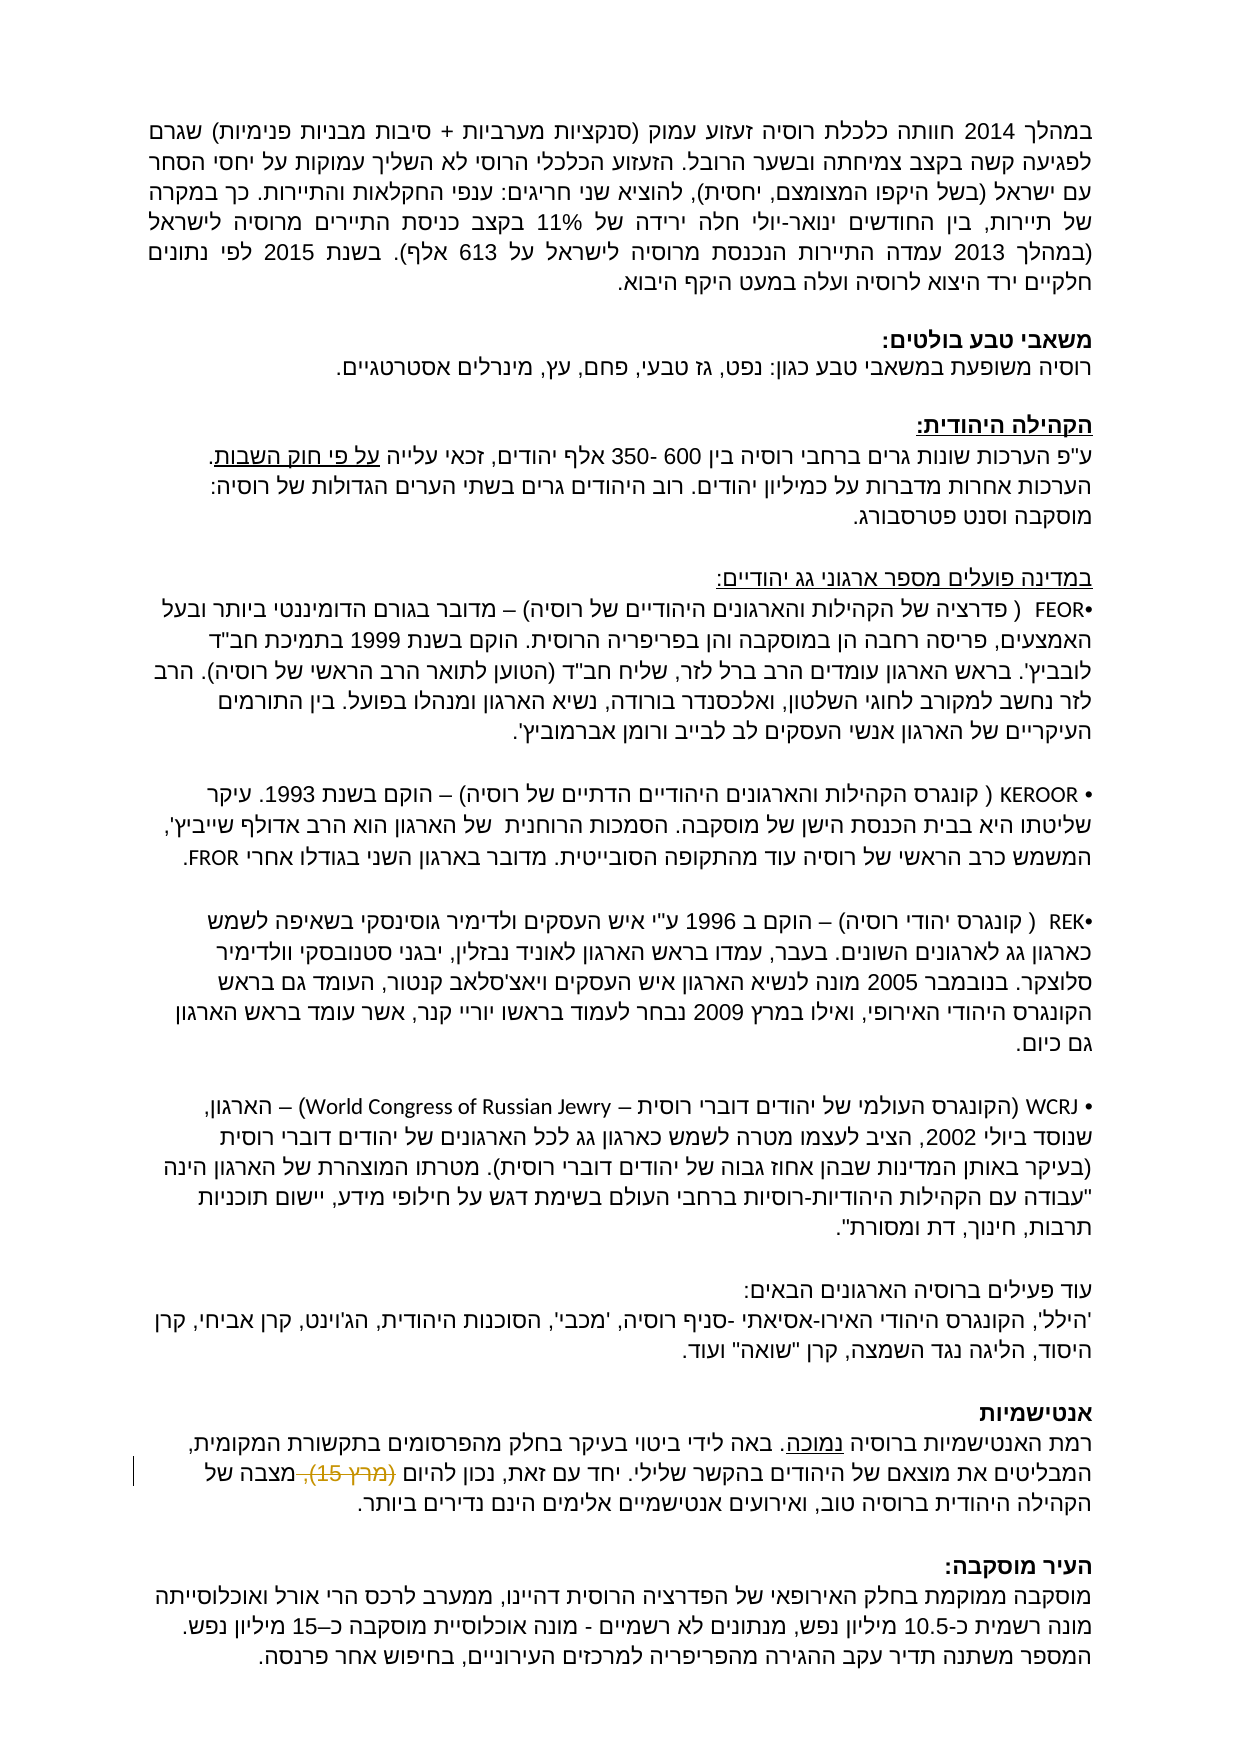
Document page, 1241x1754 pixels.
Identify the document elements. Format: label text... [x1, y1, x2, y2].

text ע"פ הערכות שונות גרים ברחבי רוסיה בין 600 -350 אלף יהודים, זכאי עלייה על פי חוק השבות. הערכות אחרות מדברות על כמיליון יהודים. רוב היהודים גרים בשתי הערים הגדולות של רוסיה: מוסקבה וסנט פטרסבורג. [148, 443, 1093, 529]
text הקהילה היהודית: [148, 412, 1093, 439]
text המספר משתנה תדיר עקב ההגירה מהפריפריה למרכזים העירוניים, בחיפוש אחר פרנסה. [148, 1643, 1093, 1669]
text •FEOR ( פדרציה של הקהילות והארגונים היהודיים של רוסיה) – מדובר בגורם הדומיננטי ביותר ובעל האמצעים, פריסה רחבה הן במוסקבה והן בפריפריה הרוסית. הוקם בשנת 1999 בתמיכת חב"ד לובביץ'. בראש הארגון עומדים הרב ברל לזר, שליח חב"ד (הטוען לתואר הרב הראשי של רוסיה). הרב לזר נחשב למקורב לחוגי השלטון, ואלכסנדר בורודה, נשיא הארגון ומנהלו בפועל. בין התורמים העיקריים של הארגון אנשי העסקים לב לבייב ורומן אברמוביץ'. [148, 596, 1093, 744]
text • KEROOR ( קונגרס הקהילות והארגונים היהודיים הדתיים של רוסיה) – הוקם בשנת 1993. עיקר שליטתו היא בבית הכנסת הישן של מוסקבה. הסמכות הרוחנית של הארגון הוא הרב אדולף שייביץ', המשמש כרב הראשי של רוסיה עוד מהתקופה הסובייטית. מדובר בארגון השני בגודלו אחרי FROR. [148, 781, 1093, 871]
text רמת האנטישמיות ברוסיה נמוכה. באה לידי ביטוי בעיקר בחלק מהפרסומים בתקשורת המקומית, המבליטים את מוצאם של היהודים בהקשר שלילי. יחד עם זאת, נכון להיום מצבה של הקהילה היהודית ברוסיה טוב, ואירועים אנטישמיים אלימים הינם נדירים ביותר. [148, 1430, 1093, 1517]
text אנטישמיות [148, 1399, 1093, 1426]
text •REK ( קונגרס יהודי רוסיה) – הוקם ב 1996 ע"י איש העסקים ולדימיר גוסינסקי בשאיפה לשמש כארגון גג לארגונים השונים. בעבר, עמדו בראש הארגון לאוניד נבזלין, יבגני סטנובסקי וולדימיר סלוצקר. בנובמבר 2005 מונה לנשיא הארגון איש העסקים ויאצ'סלאב קנטור, העומד גם בראש הקונגרס היהודי האירופי, ואילו במרץ 2009 נבחר לעמוד בראשו יוריי קנר, אשר עומד בראש הארגון גם כיום. [148, 907, 1093, 1056]
text במהלך 2014 חוותה כלכלת רוסיה זעזוע עמוק (סנקציות מערביות + סיבות מבניות פנימיות) שגרם לפגיעה קשה בקצב צמיחתה ובשער הרובל. הזעזוע הכלכלי הרוסי לא השליך עמוקות על יחסי הסחר עם ישראל (בשל היקפו המצומצם, יחסית), להוציא שני חריגים: ענפי החקלאות והתיירות. כך במקרה של תיירות, בין החודשים ינואר-יולי חלה ירידה של 11% בקצב כניסת התיירים מרוסיה לישראל (במהלך 2013 עמדה התיירות הנכנסת מרוסיה לישראל על 613 אלף). בשנת 2015 לפי נתונים חלקיים ירד היצוא לרוסיה ועלה במעט היקף היבוא. [148, 118, 1093, 296]
text רוסיה משופעת במשאבי טבע כגון: נפט, גז טבעי, פחם, עץ, מינרלים אסטרטגיים. [148, 354, 1093, 380]
text מוסקבה ממוקמת בחלק האירופאי של הפדרציה הרוסית דהיינו, ממערב לרכס הרי אורל ואוכלוסייתה מונה רשמית כ-10.5 מיליון נפש, מנתונים לא רשמיים - מונה אוכלוסיית מוסקבה כ–15 מיליון נפש. [148, 1583, 1093, 1639]
text במדינה פועלים מספר ארגוני גג יהודיים: [148, 565, 1093, 592]
text העיר מוסקבה: [148, 1553, 1093, 1579]
text • WCRJ (הקונגרס העולמי של יהודים דוברי רוסית – World Congress of Russian Jewry) – הארגון, שנוסד ביולי 2002, הציב לעצמו מטרה לשמש כארגון גג לכל הארגונים של יהודים דוברי רוסית (בעיקר באותן המדינות שבהן אחוז גבוה של יהודים דוברי רוסית). מטרתו המוצהרת של הארגון הינה "עבודה עם הקהילות היהודיות-רוסיות ברחבי העולם בשימת דגש על חילופי מידע, יישום תוכניות תרבות, חינוך, דת ומסורת". [148, 1092, 1093, 1241]
text 'הילל', הקונגרס היהודי האירו-אסיאתי -סניף רוסיה, 'מכבי', הסוכנות היהודית, הג'וינט, קרן אביחי, קרן היסוד, הליגה נגד השמצה, קרן "שואה" ועוד. [148, 1307, 1093, 1363]
text עוד פעילים ברוסיה הארגונים הבאים: [148, 1277, 1093, 1303]
text משאבי טבע בולטים: [148, 327, 1093, 354]
